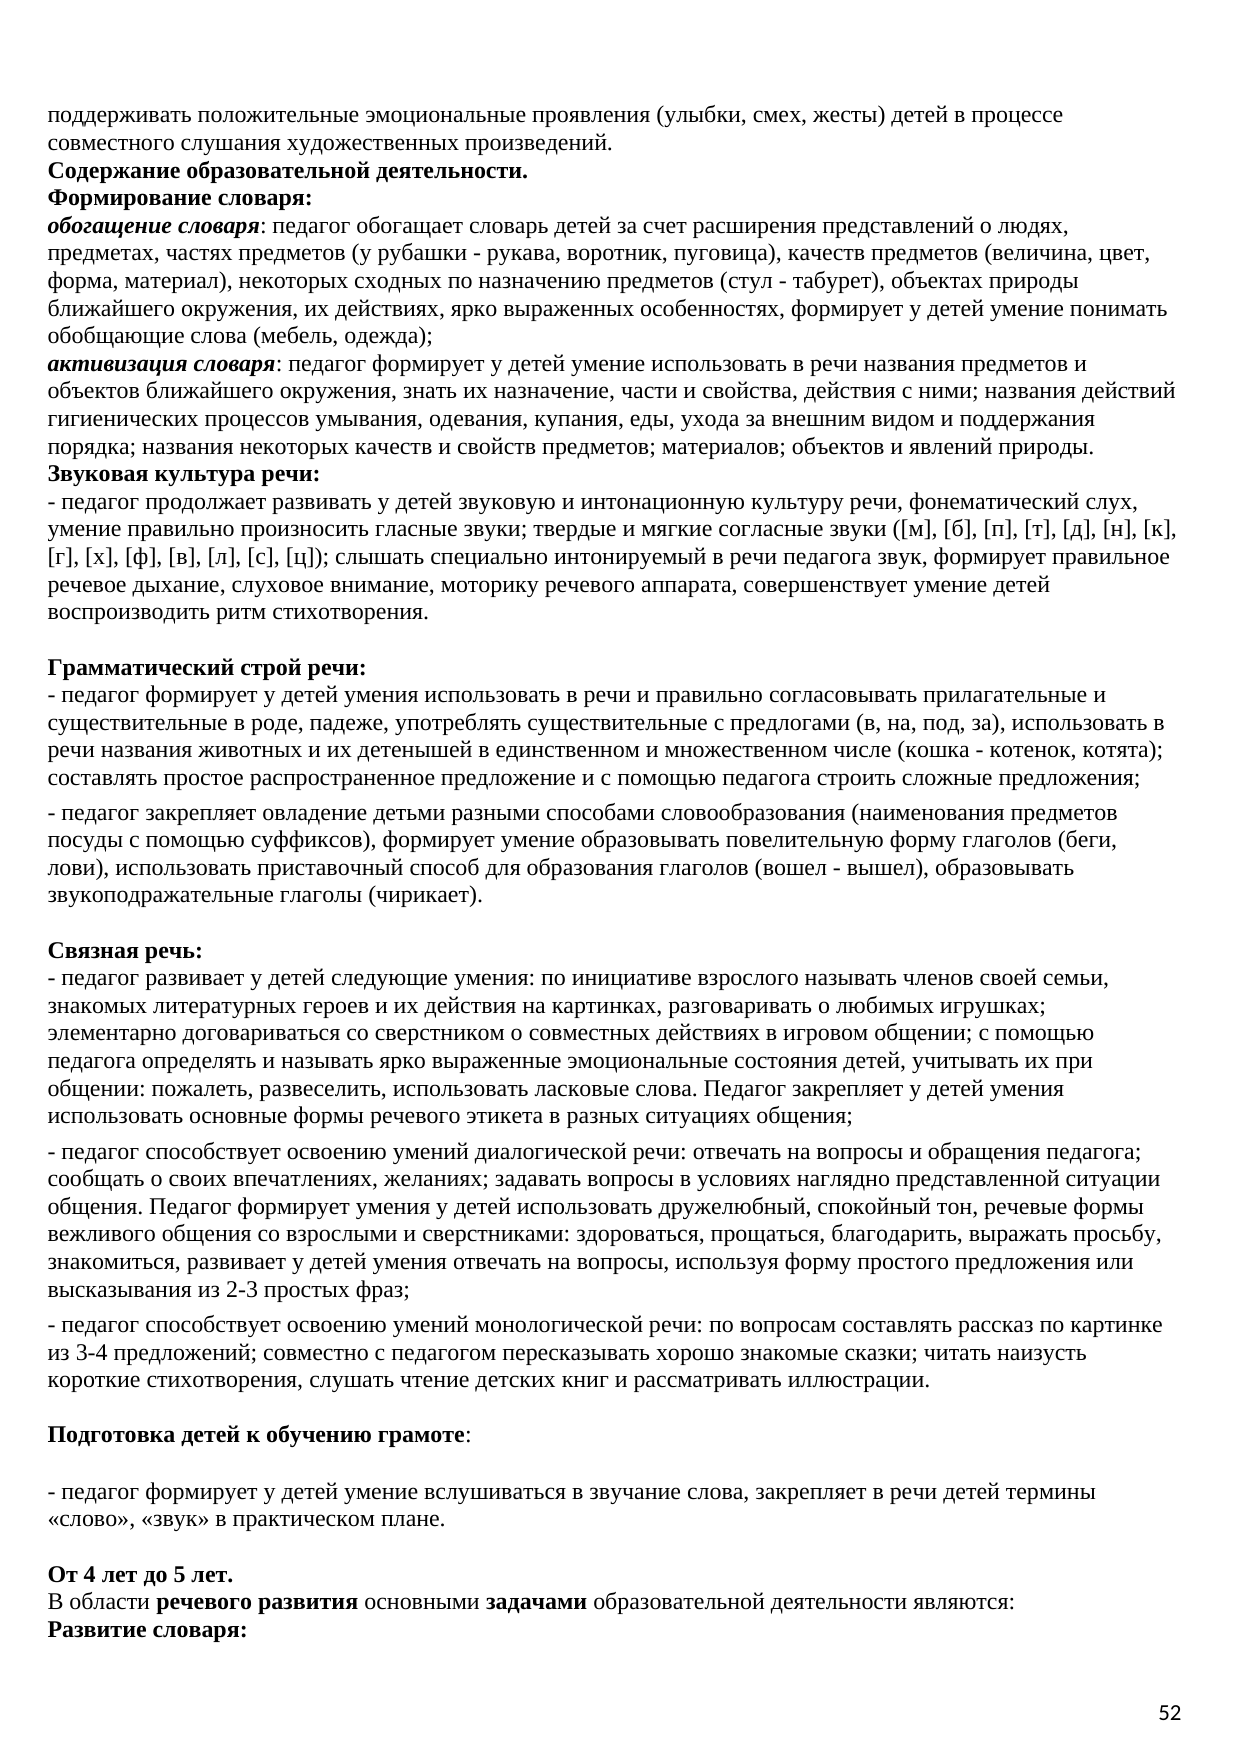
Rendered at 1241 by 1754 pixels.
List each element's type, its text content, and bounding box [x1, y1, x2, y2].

text Подготовка детей к обучению грамоте: [47, 1421, 1181, 1448]
text обогащение словаря: педагог обогащает словарь детей за счет расширения представлений о людях, предметах, частях предметов (у рубашки - рукава, воротник, пуговица), качеств предметов (величина, цвет, форма, материал), некоторых сходных по назначению предметов (стул - табурет), объектах природы ближайшего окружения, их действиях, ярко выраженных особенностях, формирует у детей умение понимать обобщающие слова (мебель, одежда); [47, 211, 1181, 349]
text Развитие словаря: [47, 1615, 1181, 1642]
text - педагог способствует освоению умений диалогической речи: отвечать на вопросы и обращения педагога; сообщать о своих впечатлениях, желаниях; задавать вопросы в условиях наглядно представленной ситуации общения. Педагог формирует умения у детей использовать дружелюбный, спокойный тон, речевые формы вежливого общения со взрослыми и сверстниками: здороваться, прощаться, благодарить, выражать просьбу, знакомиться, развивает у детей умения отвечать на вопросы, используя форму простого предложения или высказывания из 2-3 простых фраз; [47, 1137, 1181, 1302]
text - педагог закрепляет овладение детьми разными способами словообразования (наименования предметов посуды с помощью суффиксов), формирует умение образовывать повелительную форму глаголов (беги, лови), использовать приставочный способ для образования глаголов (вошел - вышел), образовывать звукоподражательные глаголы (чирикает). [47, 798, 1181, 908]
text От 4 лет до 5 лет. [47, 1560, 1181, 1587]
text Связная речь: [47, 936, 1181, 963]
text Звуковая культура речи: [47, 459, 1181, 487]
text - педагог способствует освоению умений монологической речи: по вопросам составлять рассказ по картинке из 3-4 предложений; совместно с педагогом пересказывать хорошо знакомые сказки; читать наизусть короткие стихотворения, слушать чтение детских книг и рассматривать иллюстрации. [47, 1310, 1181, 1393]
text - педагог продолжает развивать у детей звуковую и интонационную культуру речи, фонематический слух, умение правильно произносить гласные звуки; твердые и мягкие согласные звуки ([м], [б], [п], [т], [д], [н], [к], [г], [х], [ф], [в], [л], [с], [ц]); слышать специально интонируемый в речи педагога звук, формирует правильное речевое дыхание, слуховое внимание, моторику речевого аппарата, совершенствует умение детей воспроизводить ритм стихотворения. [47, 487, 1181, 625]
text - педагог развивает у детей следующие умения: по инициативе взрослого называть членов своей семьи, знакомых литературных героев и их действия на картинках, разговаривать о любимых игрушках; элементарно договариваться со сверстником о совместных действиях в игровом общении; с помощью педагога определять и называть ярко выраженные эмоциональные состояния детей, учитывать их при общении: пожалеть, развеселить, использовать ласковые слова. Педагог закрепляет у детей умения использовать основные формы речевого этикета в разных ситуациях общения; [47, 963, 1181, 1129]
text - педагог формирует у детей умения использовать в речи и правильно согласовывать прилагательные и существительные в роде, падеже, употреблять существительные с предлогами (в, на, под, за), использовать в речи названия животных и их детенышей в единственном и множественном числе (кошка - котенок, котята); составлять простое распространенное предложение и с помощью педагога строить сложные предложения; [47, 680, 1181, 791]
text Грамматический строй речи: [47, 652, 1181, 680]
text - педагог формирует у детей умение вслушиваться в звучание слова, закрепляет в речи детей термины «слово», «звук» в практическом плане. [47, 1477, 1181, 1532]
text Формирование словаря: [47, 183, 1181, 211]
text Содержание образовательной деятельности. [47, 156, 1181, 183]
text активизация словаря: педагог формирует у детей умение использовать в речи названия предметов и объектов ближайшего окружения, знать их назначение, части и свойства, действия с ними; названия действий гигиенических процессов умывания, одевания, купания, еды, ухода за внешним видом и поддержания порядка; названия некоторых качеств и свойств предметов; материалов; объектов и явлений природы. [47, 349, 1181, 459]
text В области речевого развития основными задачами образовательной деятельности являются: [47, 1587, 1181, 1615]
text поддерживать положительные эмоциональные проявления (улыбки, смех, жесты) детей в процессе совместного слушания художественных произведений. [47, 100, 1181, 156]
